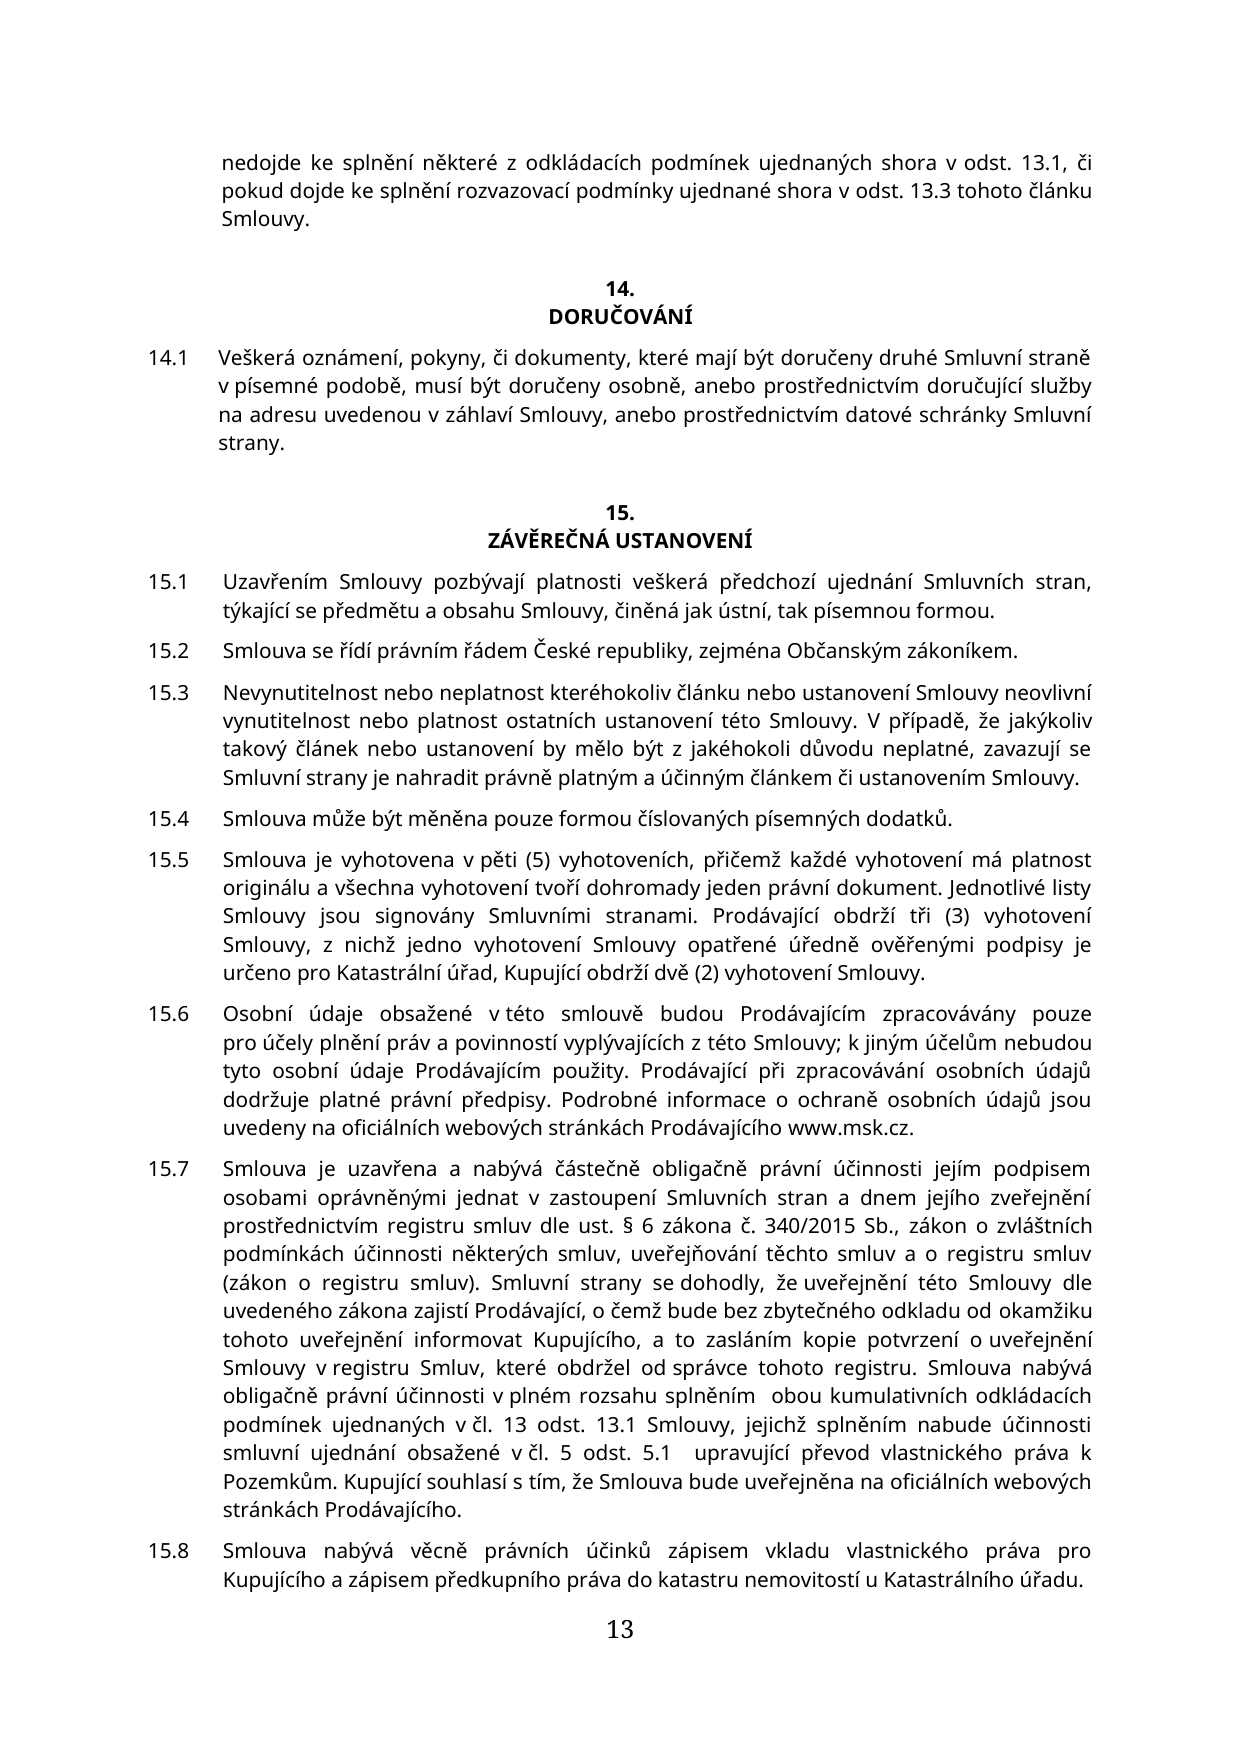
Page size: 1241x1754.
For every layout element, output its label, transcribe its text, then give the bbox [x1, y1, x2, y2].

list Smlouva nabývá věcně právních účinků zápisem vkladu vlastnického práva pro Kupujícího a zápisem předkupního práva do katastru nemovitostí u Katastrálního úřadu. [148, 1536, 1093, 1593]
list Smlouva může být měněna pouze formou číslovaných písemných dodatků. [148, 804, 1093, 832]
text 15. [148, 498, 1093, 526]
list Nevynutitelnost nebo neplatnost kteréhokoliv článku nebo ustanovení Smlouvy neovlivní vynutitelnost nebo platnost ostatních ustanovení této Smlouvy. V případě, že jakýkoliv takový článek nebo ustanovení by mělo být z jakéhokoli důvodu neplatné, zavazují se Smluvní strany je nahradit právně platným a účinným článkem či ustanovením Smlouvy. [148, 678, 1093, 791]
list Osobní údaje obsažené v této smlouvě budou Prodávajícím zpracovávány pouze pro účely plnění práv a povinností vyplývajících z této Smlouvy; k jiným účelům nebudou tyto osobní údaje Prodávajícím použity. Prodávající při zpracovávání osobních údajů dodržuje platné právní předpisy. Podrobné informace o ochraně osobních údajů jsou uvedeny na oficiálních webových stránkách Prodávajícího www.msk.cz. [148, 999, 1093, 1142]
text ZÁVĚREČNÁ USTANOVENÍ [148, 526, 1093, 555]
list Smlouva je uzavřena a nabývá částečně obligačně právní účinnosti jejím podpisem osobami oprávněnými jednat v zastoupení Smluvních stran a dnem jejího zveřejnění prostřednictvím registru smluv dle ust. § 6 zákona č. 340/2015 Sb., zákon o zvláštních podmínkách účinnosti některých smluv, uveřejňování těchto smluv a o registru smluv (zákon o registru smluv). Smluvní strany se dohodly, že uveřejnění této Smlouvy dle uvedeného zákona zajistí Prodávající, o čemž bude bez zbytečného odkladu od okamžiku tohoto uveřejnění informovat Kupujícího, a to zasláním kopie potvrzení o uveřejnění Smlouvy v registru Smluv, které obdržel od správce tohoto registru. Smlouva nabývá obligačně právní účinnosti v plném rozsahu splněním obou kumulativních odkládacích podmínek ujednaných v čl. 13 odst. 13.1 Smlouvy, jejichž splněním nabude účinnosti smluvní ujednání obsažené v čl. 5 odst. 5.1 upravující převod vlastnického práva k Pozemkům. Kupující souhlasí s tím, že Smlouva bude uveřejněna na oficiálních webových stránkách Prodávajícího. [148, 1154, 1093, 1524]
list Smlouva se řídí právním řádem České republiky, zejména Občanským zákoníkem. [148, 637, 1093, 665]
list Smlouva je vyhotovena v pěti (5) vyhotoveních, přičemž každé vyhotovení má platnost originálu a všechna vyhotovení tvoří dohromady jeden právní dokument. Jednotlivé listy Smlouvy jsou signovány Smluvními stranami. Prodávající obdrží tři (3) vyhotovení Smlouvy, z nichž jedno vyhotovení Smlouvy opatřené úředně ověřenými podpisy je určeno pro Katastrální úřad, Kupující obdrží dvě (2) vyhotovení Smlouvy. [148, 845, 1093, 987]
text 14.1 Veškerá oznámení, pokyny, či dokumenty, které mají být doručeny druhé Smluvní straně v písemné podobě, musí být doručeny osobně, anebo prostřednictvím doručující služby na adresu uvedenou v záhlaví Smlouvy, anebo prostřednictvím datové schránky Smluvní strany. [148, 343, 1093, 457]
text 14. [148, 274, 1093, 302]
text DORUČOVÁNÍ [148, 302, 1093, 331]
list Uzavřením Smlouvy pozbývají platnosti veškerá předchozí ujednání Smluvních stran, týkající se předmětu a obsahu Smlouvy, činěná jak ústní, tak písemnou formou. [148, 567, 1093, 624]
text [148, 148, 1093, 233]
